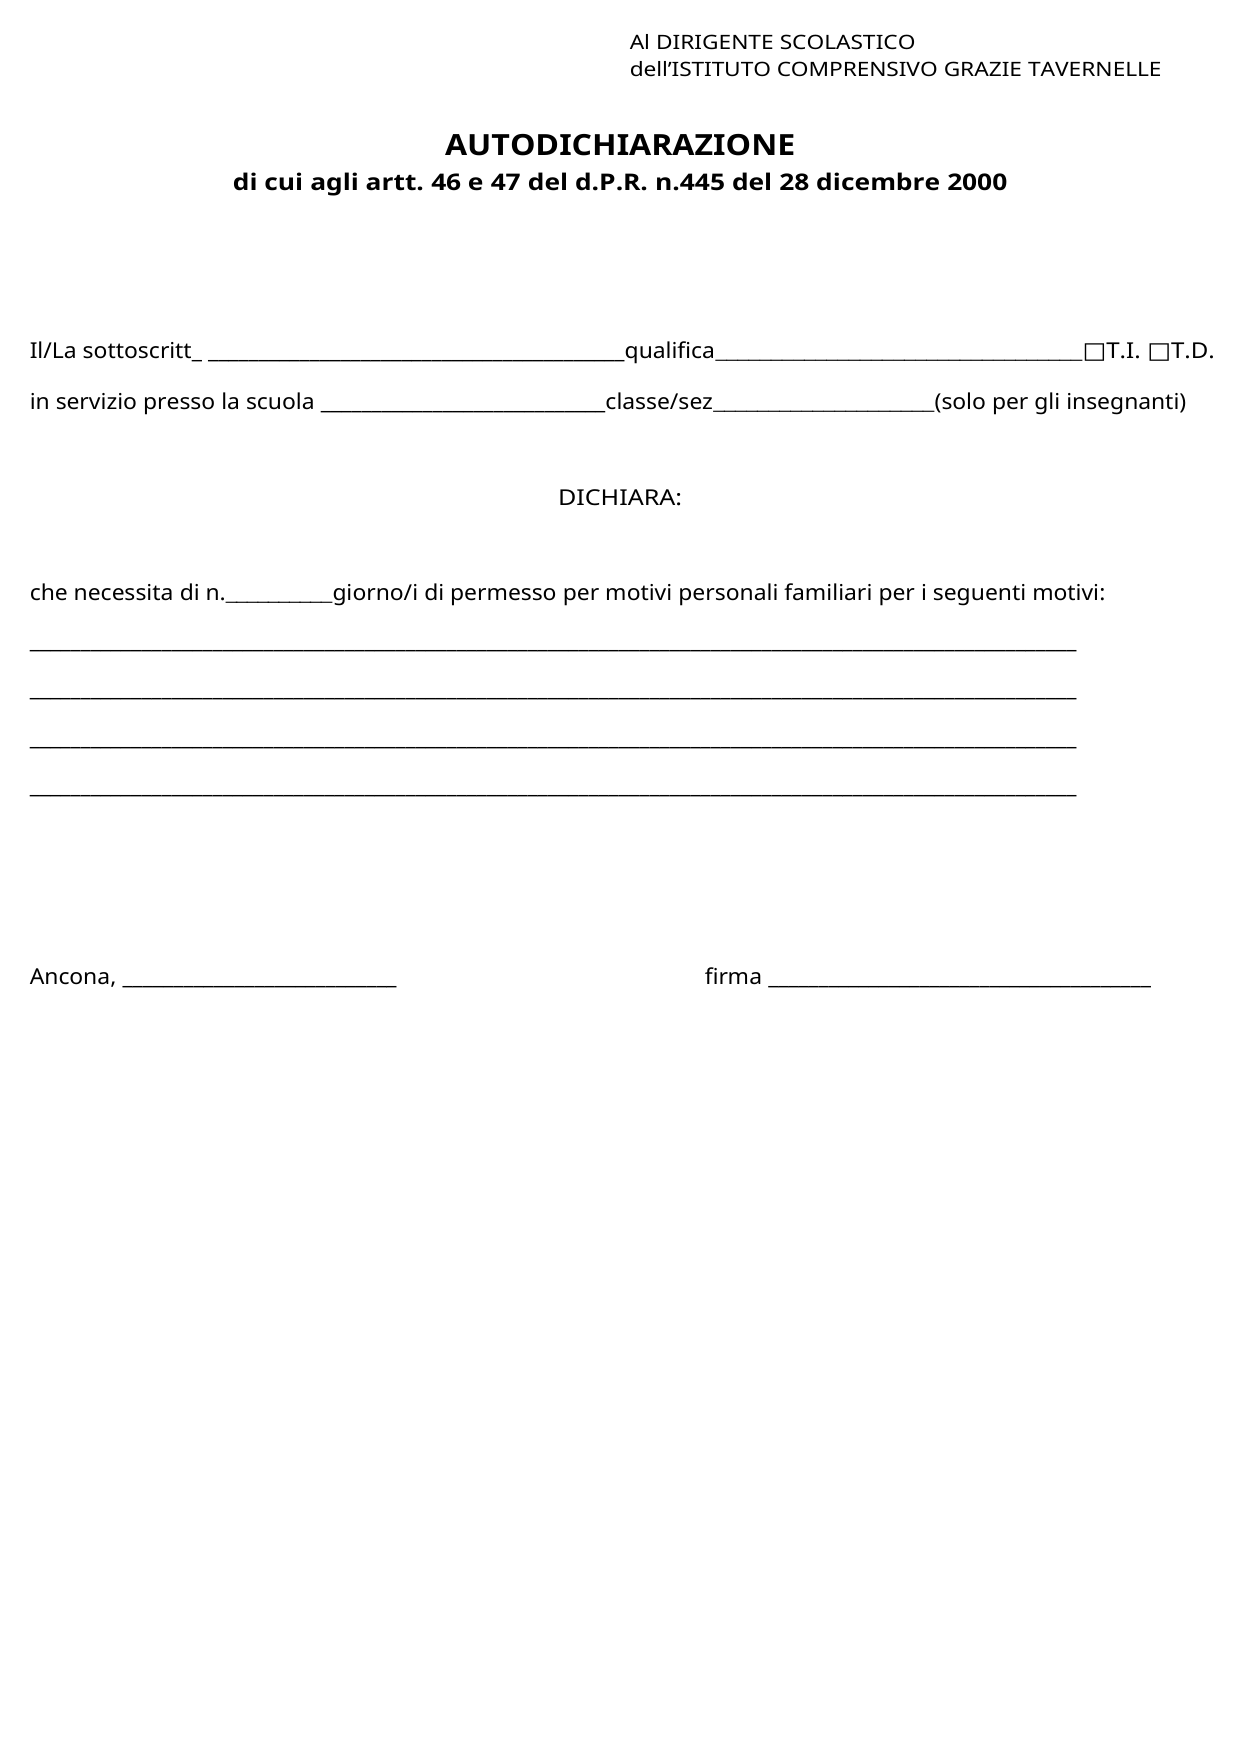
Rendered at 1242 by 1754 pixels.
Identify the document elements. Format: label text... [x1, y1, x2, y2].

text AUTODICHIARAZIONE [213, 124, 1027, 164]
text dell’ISTITUTO COMPRENSIVO GRAZIE TAVERNELLE [629, 55, 1221, 82]
text Ancona, ___________________________ firma ______________________________________ [29, 961, 1221, 991]
text _______________________________________________________________________________________________________ [29, 673, 1221, 703]
text in servizio presso la scuola ____________________________classe/sez (solo per gli insegnanti) [29, 386, 1221, 416]
text _______________________________________________________________________________________________________ [29, 722, 1221, 751]
text Il/La sottoscritt_ _________________________________________qualifica □T.I. □T.D. [29, 334, 1221, 365]
text _______________________________________________________________________________________________________ [29, 770, 1221, 799]
text Al DIRIGENTE SCOLASTICO [629, 27, 1221, 55]
subtitle di cui agli artt. 46 e 47 del d.P.R. n.445 del 28 dicembre 2000 [213, 166, 1027, 197]
text _______________________________________________________________________________________________________ [29, 625, 1221, 655]
text DICHIARA: [213, 482, 1027, 512]
text che necessita di n. giorno/i di permesso per motivi personali familiari per i seguenti motivi: [29, 577, 1221, 607]
